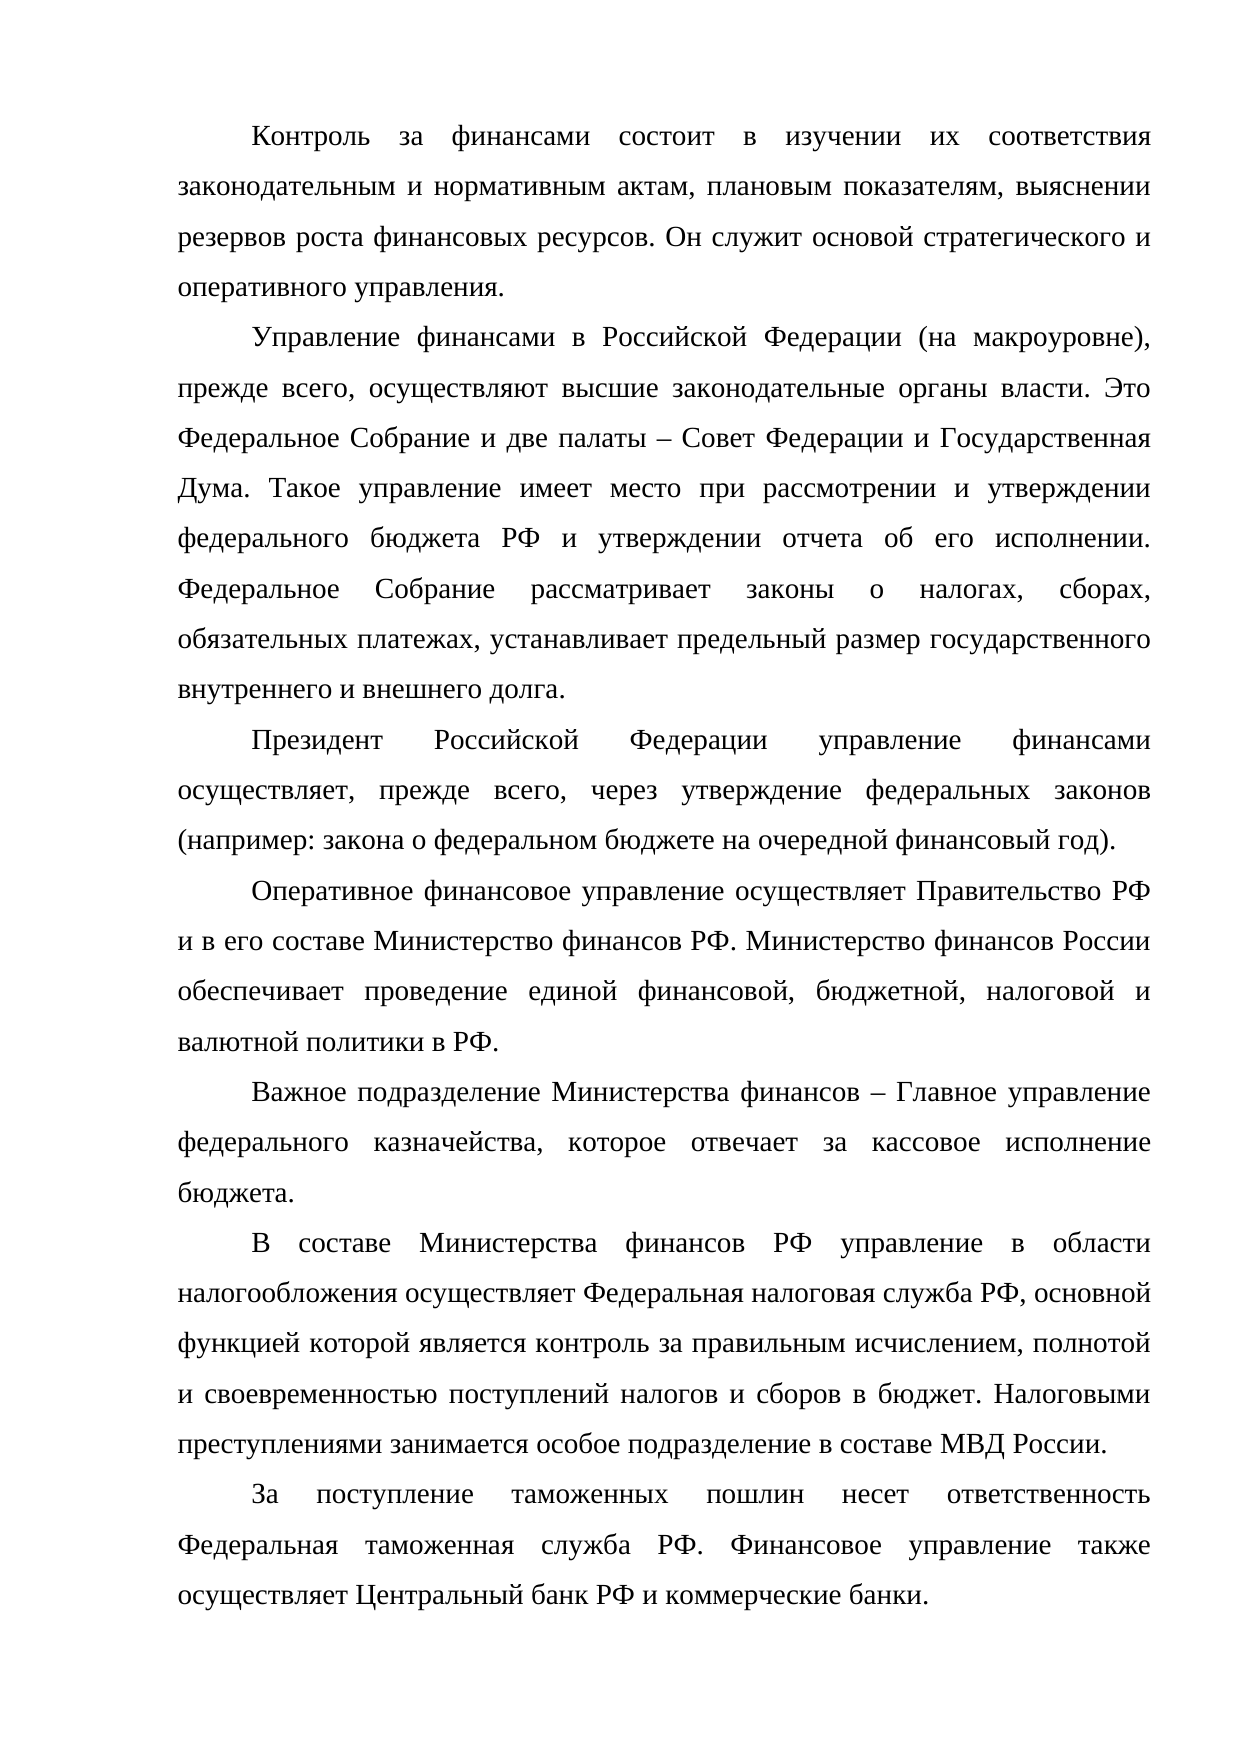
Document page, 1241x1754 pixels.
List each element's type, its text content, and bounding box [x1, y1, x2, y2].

text За поступление таможенных пошлин несет ответственность Федеральная таможенная служба РФ. Финансовое управление также осуществляет Центральный банк РФ и коммерческие банки. [177, 1477, 1152, 1611]
text Управление финансами в Российской Федерации (на макроуровне), прежде всего, осуществляют высшие законодательные органы власти. Это Федеральное Собрание и две палаты – Совет Федерации и Государственная Дума. Такое управление имеет место при рассмотрении и утверждении федерального бюджета РФ и утверждении отчета об его исполнении. Федеральное Собрание рассматривает законы о налогах, сборах, обязательных платежах, устанавливает предельный размер государственного внутреннего и внешнего долга. [177, 319, 1152, 705]
text Контроль за финансами состоит в изучении их соответствия законодательным и нормативным актам, плановым показателям, выяснении резервов роста финансовых ресурсов. Он служит основой стратегического и оперативного управления. [177, 118, 1152, 303]
text Оперативное финансовое управление осуществляет Правительство РФ и в его составе Министерство финансов РФ. Министерство финансов России обеспечивает проведение единой финансовой, бюджетной, налоговой и валютной политики в РФ. [177, 873, 1152, 1057]
text Важное подразделение Министерства финансов – Главное управление федерального казначейства, которое отвечает за кассовое исполнение бюджета. [177, 1074, 1152, 1208]
text В составе Министерства финансов РФ управление в области налогообложения осуществляет Федеральная налоговая служба РФ, основной функцией которой является контроль за правильным исчислением, полнотой и своевременностью поступлений налогов и сборов в бюджет. Налоговыми преступлениями занимается особое подразделение в составе МВД России. [177, 1225, 1152, 1460]
text Президент Российской Федерации управление финансами осуществляет, прежде всего, через утверждение федеральных законов (например: закона о федеральном бюджете на очередной финансовый год). [177, 722, 1152, 856]
